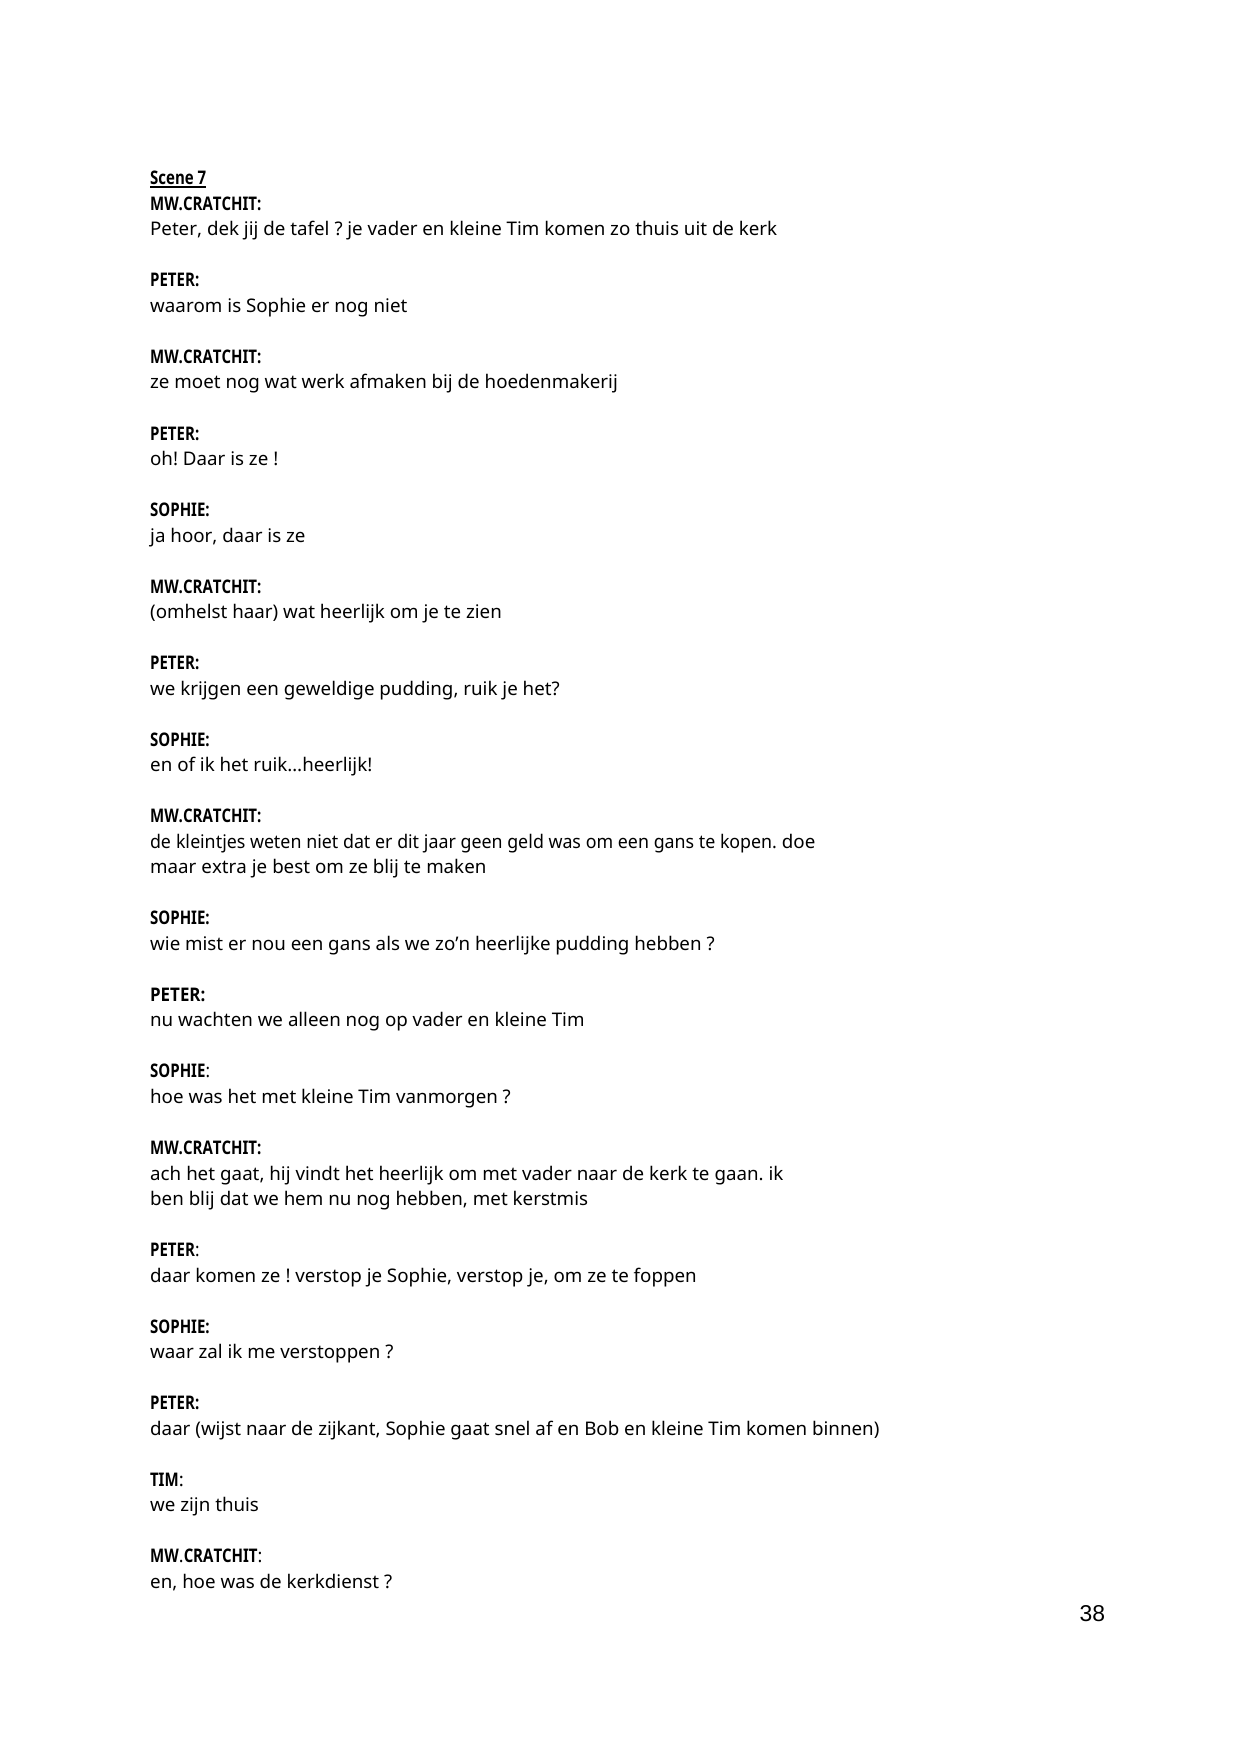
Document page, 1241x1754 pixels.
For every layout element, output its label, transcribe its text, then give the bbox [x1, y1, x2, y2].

text SOPHIE: [150, 496, 1105, 522]
text PETER: [150, 649, 1105, 675]
text MW.CRATCHIT: [150, 803, 1105, 828]
text SOPHIE: [150, 905, 1105, 930]
text waarom is Sophie er nog niet [150, 292, 1105, 318]
text we zijn thuis [150, 1492, 1105, 1517]
text PETER: [150, 420, 1105, 445]
text wie mist er nou een gans als we zo’n heerlijke pudding hebben ? [150, 930, 1105, 956]
text SOPHIE: [150, 726, 1105, 752]
text PETER: [150, 1389, 1105, 1415]
text daar komen ze ! verstop je Sophie, verstop je, om ze te foppen [150, 1262, 1105, 1287]
text ze moet nog wat werk afmaken bij de hoedenmakerij [150, 369, 1105, 394]
text ach het gaat, hij vindt het heerlijk om met vader naar de kerk te gaan. ik ben blij dat we hem nu nog hebben, met kerstmis [150, 1160, 792, 1211]
text Peter, dek jij de tafel ? je vader en kleine Tim komen zo thuis uit de kerk [150, 216, 1105, 241]
text PETER: [150, 267, 1105, 292]
text MW.CRATCHIT: [150, 573, 1105, 598]
text PETER: [150, 981, 1105, 1007]
text de kleintjes weten niet dat er dit jaar geen geld was om een gans te kopen. doe maar extra je best om ze blij te maken [150, 828, 856, 879]
text TIM: [150, 1466, 1105, 1492]
text PETER: [150, 1236, 1105, 1262]
text en, hoe was de kerkdienst ? [150, 1568, 1105, 1594]
text MW.CRATCHIT: [150, 343, 1105, 369]
text Scene 7 [150, 164, 1105, 190]
text (omhelst haar) wat heerlijk om je te zien [150, 598, 1105, 624]
text waar zal ik me verstoppen ? [150, 1338, 1105, 1364]
text MW.CRATCHIT: [150, 1543, 1105, 1568]
text MW.CRATCHIT: [150, 1134, 1105, 1160]
text SOPHIE: [150, 1058, 1105, 1083]
text daar (wijst naar de zijkant, Sophie gaat snel af en Bob en kleine Tim komen binnen) [150, 1415, 1105, 1441]
text ja hoor, daar is ze [150, 522, 1105, 547]
text hoe was het met kleine Tim vanmorgen ? [150, 1083, 1105, 1109]
text en of ik het ruik…heerlijk! [150, 752, 1105, 777]
text nu wachten we alleen nog op vader en kleine Tim [150, 1007, 1105, 1032]
text we krijgen een geweldige pudding, ruik je het? [150, 675, 1105, 701]
text MW.CRATCHIT: [150, 190, 1105, 216]
text SOPHIE: [150, 1313, 1105, 1338]
text oh! Daar is ze ! [150, 445, 1105, 471]
